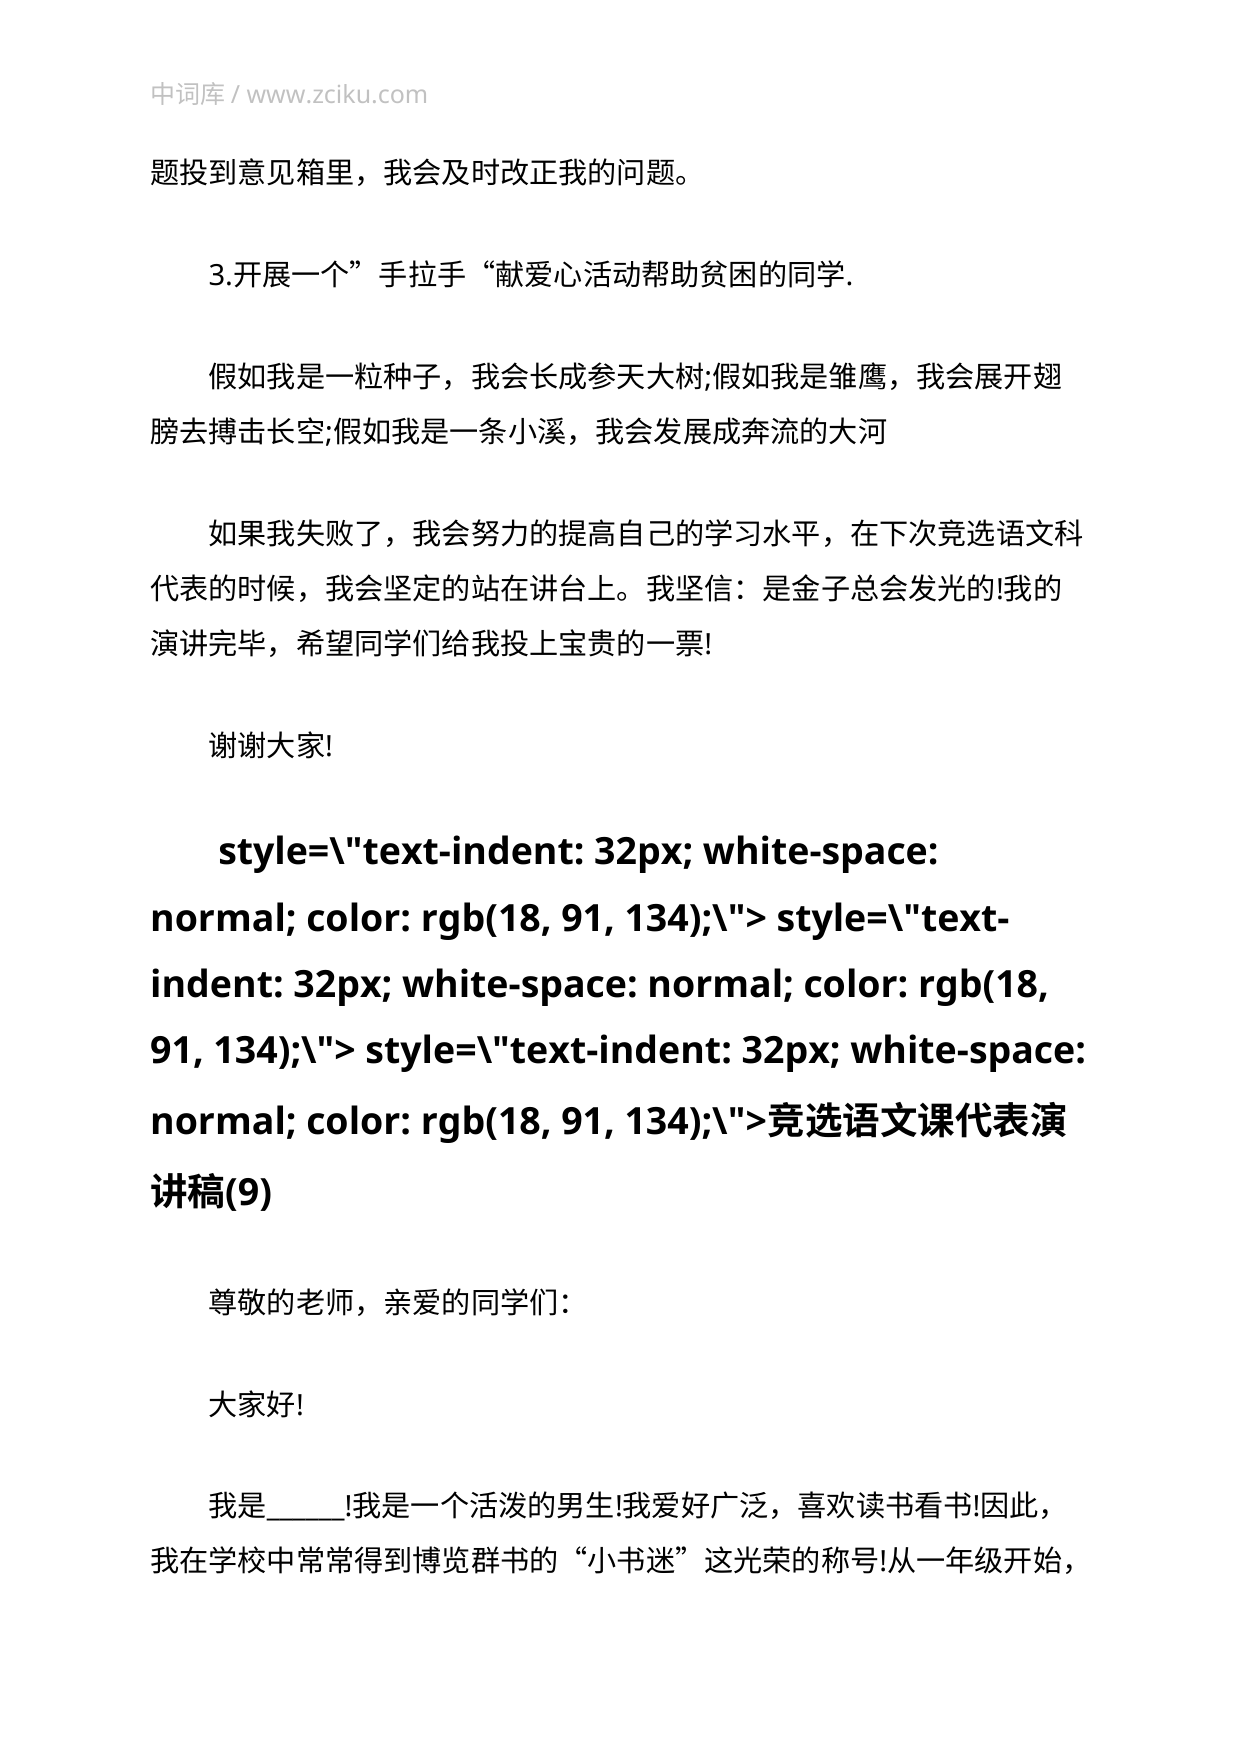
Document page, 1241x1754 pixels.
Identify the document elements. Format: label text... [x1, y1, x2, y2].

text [150, 1483, 1090, 1580]
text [150, 150, 1090, 192]
text 谢谢大家! [150, 723, 1090, 765]
text 大家好! [150, 1381, 1090, 1423]
text 尊敬的老师，亲爱的同学们： [150, 1279, 1090, 1322]
text 3.开展一个”手拉手“献爱心活动帮助贫困的同学. [150, 252, 1090, 294]
text 假如我是一粒种子，我会长成参天大树;假如我是雏鹰，我会展开翅膀去搏击长空;假如我是一条小溪，我会发展成奔流的大河 [150, 354, 1090, 451]
text style=\"text-indent: 32px; white-space: normal; color: rgb(18, 91, 134);\"> style=\"text-indent: 32px; white-space: normal; color: rgb(18, 91, 134);\"> style=\"text-indent: 32px; white-space: normal; color: rgb(18, 91, 134);\">竞选语文课代表演讲稿(9) [150, 824, 1090, 1216]
text 如果我失败了，我会努力的提高自己的学习水平，在下次竞选语文科代表的时候，我会坚定的站在讲台上。我坚信：是金子总会发光的!我的演讲完毕，希望同学们给我投上宝贵的一票! [150, 511, 1090, 663]
